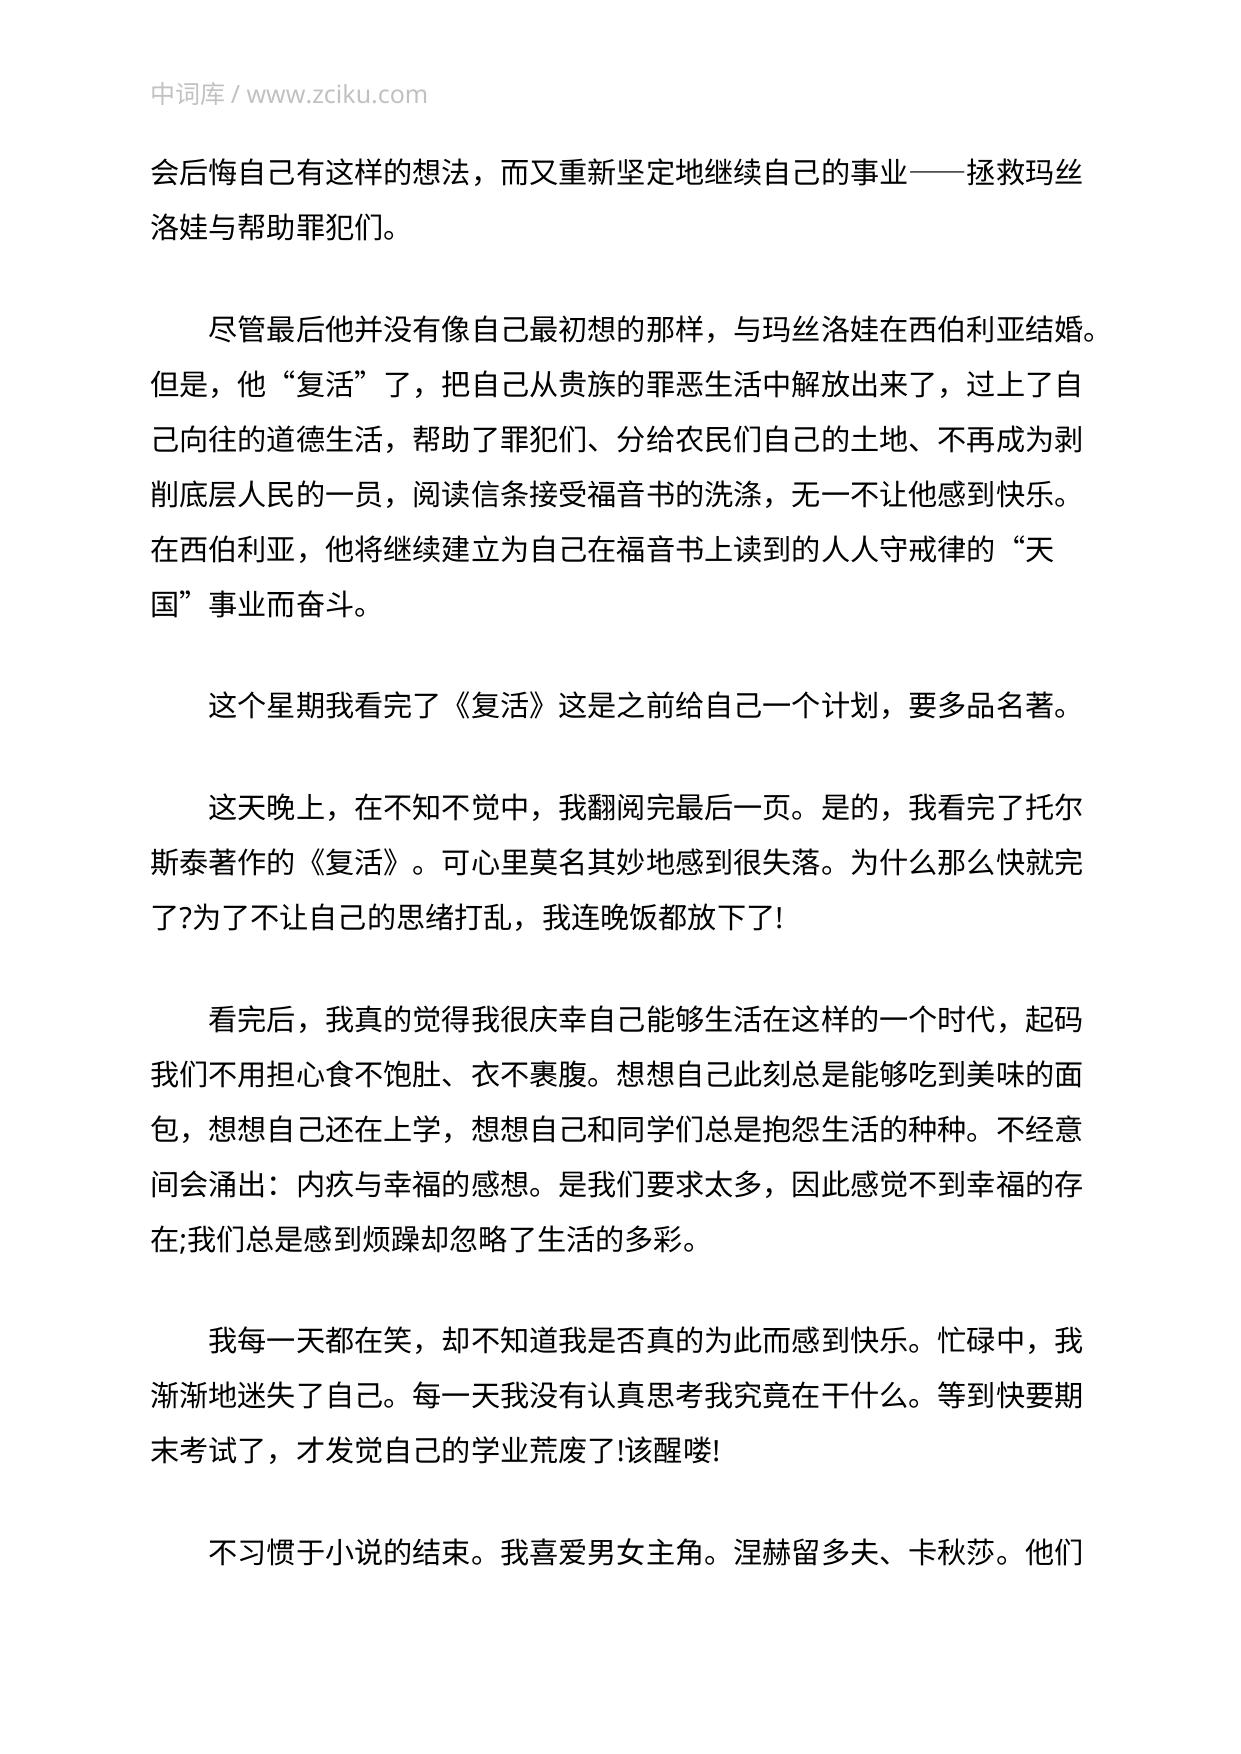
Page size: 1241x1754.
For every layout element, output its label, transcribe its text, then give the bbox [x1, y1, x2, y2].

text 尽管最后他并没有像自己最初想的那样，与玛丝洛娃在西伯利亚结婚。但是，他“复活”了，把自己从贵族的罪恶生活中解放出来了，过上了自己向往的道德生活，帮助了罪犯们、分给农民们自己的土地、不再成为剥削底层人民的一员，阅读信条接受福音书的洗涤，无一不让他感到快乐。在西伯利亚，他将继续建立为自己在福音书上读到的人人守戒律的“天国”事业而奋斗。 [150, 307, 1090, 623]
text 看完后，我真的觉得我很庆幸自己能够生活在这样的一个时代，起码我们不用担心食不饱肚、衣不裹腹。想想自己此刻总是能够吃到美味的面包，想想自己还在上学，想想自己和同学们总是抱怨生活的种种。不经意间会涌出：内疚与幸福的感想。是我们要求太多，因此感觉不到幸福的存在;我们总是感到烦躁却忽略了生活的多彩。 [150, 996, 1090, 1258]
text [150, 150, 1090, 247]
text 这天晚上，在不知不觉中，我翻阅完最后一页。是的，我看完了托尔斯泰著作的《复活》。可心里莫名其妙地感到很失落。为什么那么快就完了?为了不让自己的思绪打乱，我连晚饭都放下了! [150, 785, 1090, 937]
text 这个星期我看完了《复活》这是之前给自己一个计划，要多品名著。 [150, 683, 1090, 725]
text 我每一天都在笑，却不知道我是否真的为此而感到快乐。忙碌中，我渐渐地迷失了自己。每一天我没有认真思考我究竟在干什么。等到快要期末考试了，才发觉自己的学业荒废了!该醒喽! [150, 1318, 1090, 1470]
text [150, 1530, 1090, 1572]
